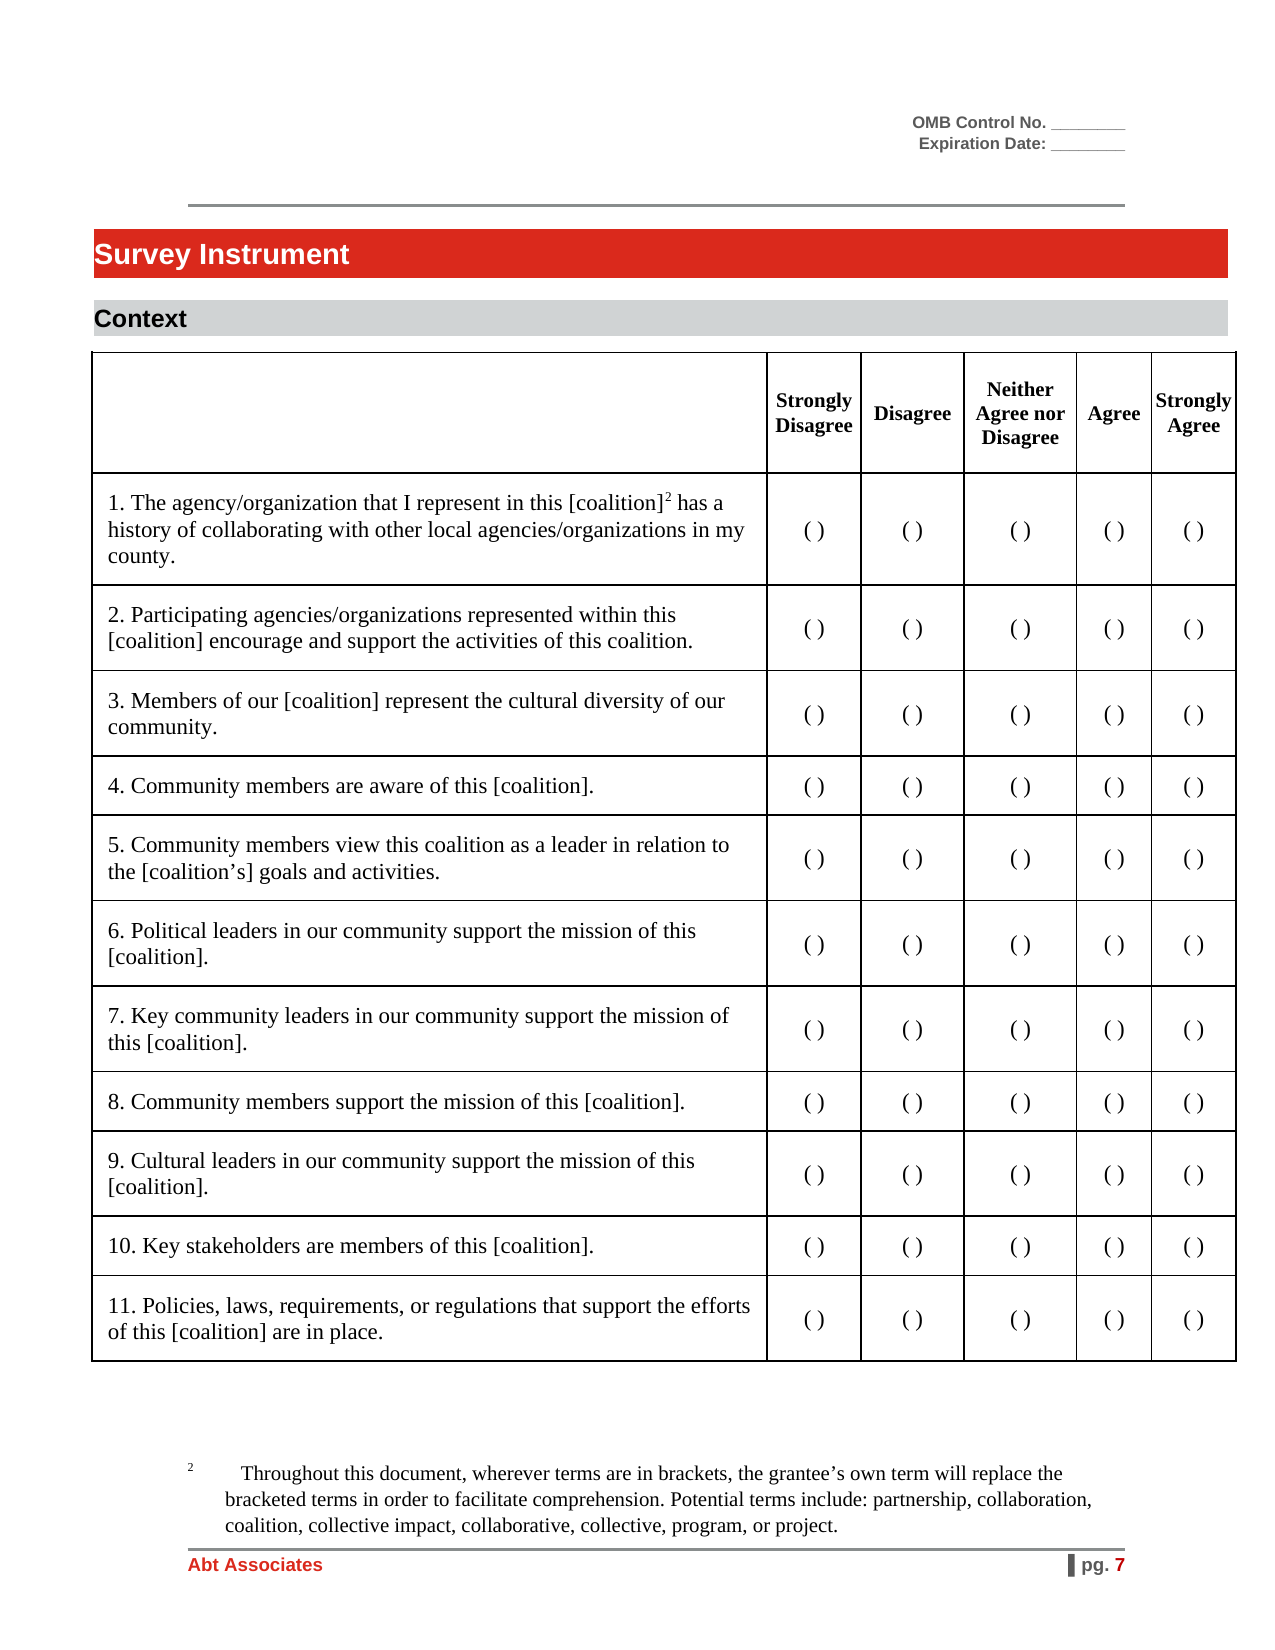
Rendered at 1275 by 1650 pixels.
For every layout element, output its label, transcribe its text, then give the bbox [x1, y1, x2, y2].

table_cell ( ) [768, 586, 860, 669]
table_cell ( ) [1152, 987, 1235, 1071]
table_cell 11. Policies, laws, requirements, or regulations that support the efforts of this [coalition] are in place. [93, 1276, 766, 1360]
table_cell ( ) [1077, 474, 1151, 584]
table_cell ( ) [862, 1072, 963, 1130]
table_cell ( ) [965, 1276, 1076, 1360]
table_cell ( ) [1152, 586, 1235, 669]
table_cell ( ) [965, 474, 1076, 584]
table_header Strongly Disagree [768, 353, 860, 472]
table_cell 8. Community members support the mission of this [coalition]. [93, 1072, 766, 1130]
table_cell ( ) [1152, 901, 1235, 985]
table_cell ( ) [1077, 1217, 1151, 1274]
table_cell ( ) [862, 474, 963, 584]
subtitle Survey Instrument [94, 231, 1228, 277]
table_cell ( ) [862, 1132, 963, 1215]
table_cell ( ) [768, 1217, 860, 1274]
table_cell ( ) [768, 1276, 860, 1360]
table_cell ( ) [768, 671, 860, 755]
table_cell ( ) [768, 901, 860, 985]
table_cell ( ) [1077, 987, 1151, 1071]
table_cell ( ) [1077, 816, 1151, 900]
table_cell ( ) [768, 1132, 860, 1215]
table_cell ( ) [1152, 474, 1235, 584]
table_cell ( ) [1152, 1132, 1235, 1215]
table_cell ( ) [1077, 1132, 1151, 1215]
table_cell ( ) [1077, 757, 1151, 814]
table_cell ( ) [965, 671, 1076, 755]
table_cell 4. Community members are aware of this [coalition]. [93, 757, 766, 814]
table_cell 9. Cultural leaders in our community support the mission of this [coalition]. [93, 1132, 766, 1215]
table_cell ( ) [965, 757, 1076, 814]
table_cell 7. Key community leaders in our community support the mission of this [coalition]. [93, 987, 766, 1071]
table_header Disagree [862, 353, 963, 472]
table_cell 2. Participating agencies/organizations represented within this [coalition] encourage and support the activities of this coalition. [93, 586, 766, 669]
table_cell ( ) [965, 901, 1076, 985]
table_cell ( ) [768, 816, 860, 900]
table_cell ( ) [1077, 586, 1151, 669]
table_cell ( ) [862, 901, 963, 985]
table_cell ( ) [768, 757, 860, 814]
table_cell ( ) [862, 1217, 963, 1274]
table_header Strongly Agree [1152, 353, 1235, 472]
table_header Neither Agree nor Disagree [965, 353, 1076, 472]
table_cell 5. Community members view this coalition as a leader in relation to the [coalition’s] goals and activities. [93, 816, 766, 900]
table_cell ( ) [965, 1217, 1076, 1274]
table_cell ( ) [768, 1072, 860, 1130]
table_cell ( ) [965, 1132, 1076, 1215]
table_header [93, 353, 766, 472]
table_cell 10. Key stakeholders are members of this [coalition]. [93, 1217, 766, 1274]
table_header Agree [1077, 353, 1151, 472]
table_cell ( ) [1152, 671, 1235, 755]
table_cell ( ) [1152, 757, 1235, 814]
table_cell ( ) [1152, 816, 1235, 900]
table_cell ( ) [965, 987, 1076, 1071]
table_cell ( ) [1152, 1217, 1235, 1274]
table_cell ( ) [862, 1276, 963, 1360]
table_cell ( ) [862, 586, 963, 669]
table_cell ( ) [862, 816, 963, 900]
table_cell ( ) [965, 816, 1076, 900]
table_cell ( ) [965, 586, 1076, 669]
table_cell ( ) [862, 757, 963, 814]
table_cell ( ) [1077, 1072, 1151, 1130]
table_cell ( ) [862, 671, 963, 755]
subtitle Context [94, 302, 1228, 335]
table_cell ( ) [1152, 1072, 1235, 1130]
table_cell 6. Political leaders in our community support the mission of this [coalition]. [93, 901, 766, 985]
table_cell ( ) [1077, 671, 1151, 755]
table_cell ( ) [1152, 1276, 1235, 1360]
table_cell ( ) [768, 474, 860, 584]
table_cell ( ) [1077, 1276, 1151, 1360]
table_cell ( ) [862, 987, 963, 1071]
table_cell 3. Members of our [coalition] represent the cultural diversity of our community. [93, 671, 766, 755]
table_cell ( ) [768, 987, 860, 1071]
table_cell 1. The agency/organization that I represent in this [coalition] has a history of collaborating with other local agencies/organizations in my county. [93, 474, 766, 584]
table_cell ( ) [1077, 901, 1151, 985]
table_cell ( ) [965, 1072, 1076, 1130]
